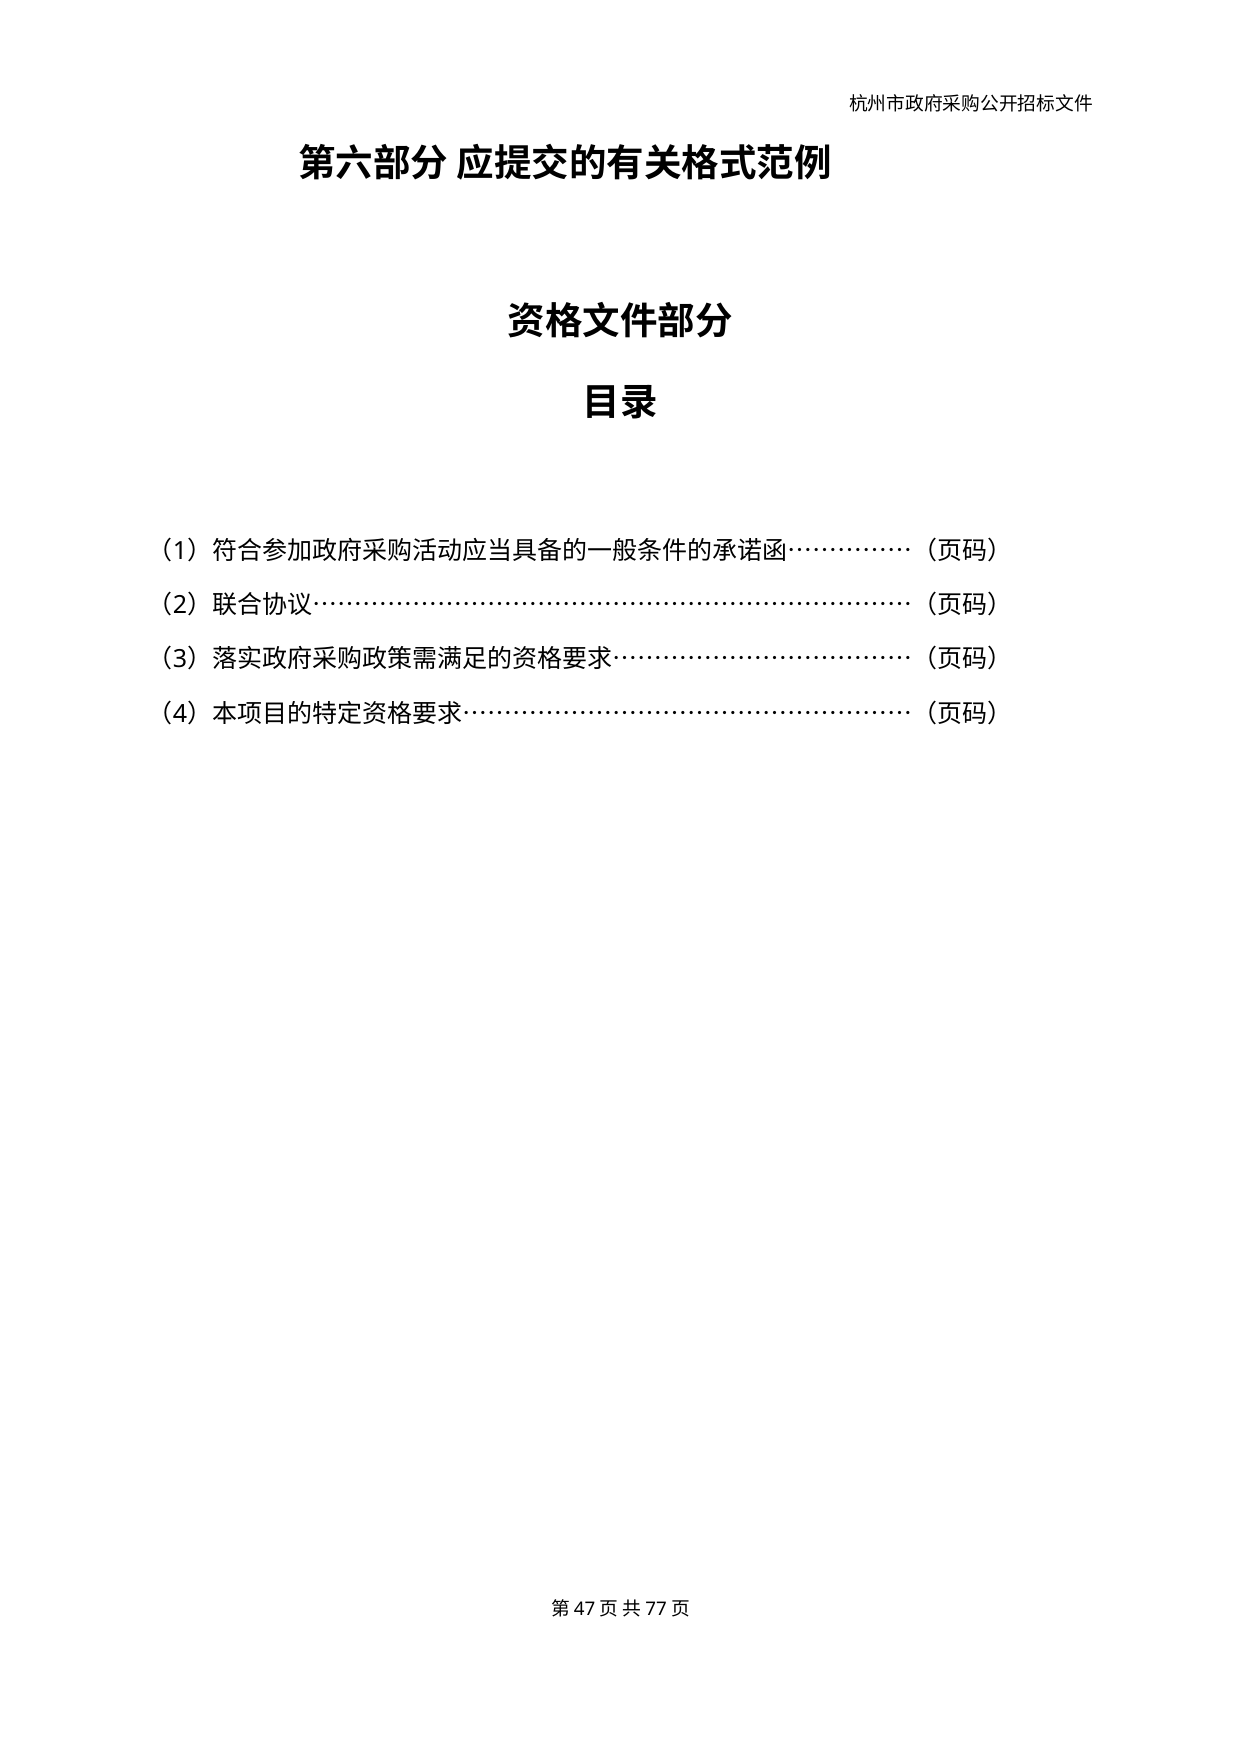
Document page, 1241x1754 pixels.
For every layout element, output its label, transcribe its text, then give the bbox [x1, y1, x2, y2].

text （2）联合协议………………………………………………………………（页码） [148, 584, 1092, 621]
text 第六部分 应提交的有关格式范例 [223, 133, 1092, 187]
text （1）符合参加政府采购活动应当具备的一般条件的承诺函……………（页码） [148, 530, 1092, 566]
text 目录 [148, 372, 1092, 426]
text （4）本项目的特定资格要求………………………………………………（页码） [148, 693, 1092, 729]
text 资格文件部分 [148, 291, 1092, 345]
text （3）落实政府采购政策需满足的资格要求………………………………（页码） [148, 639, 1092, 675]
